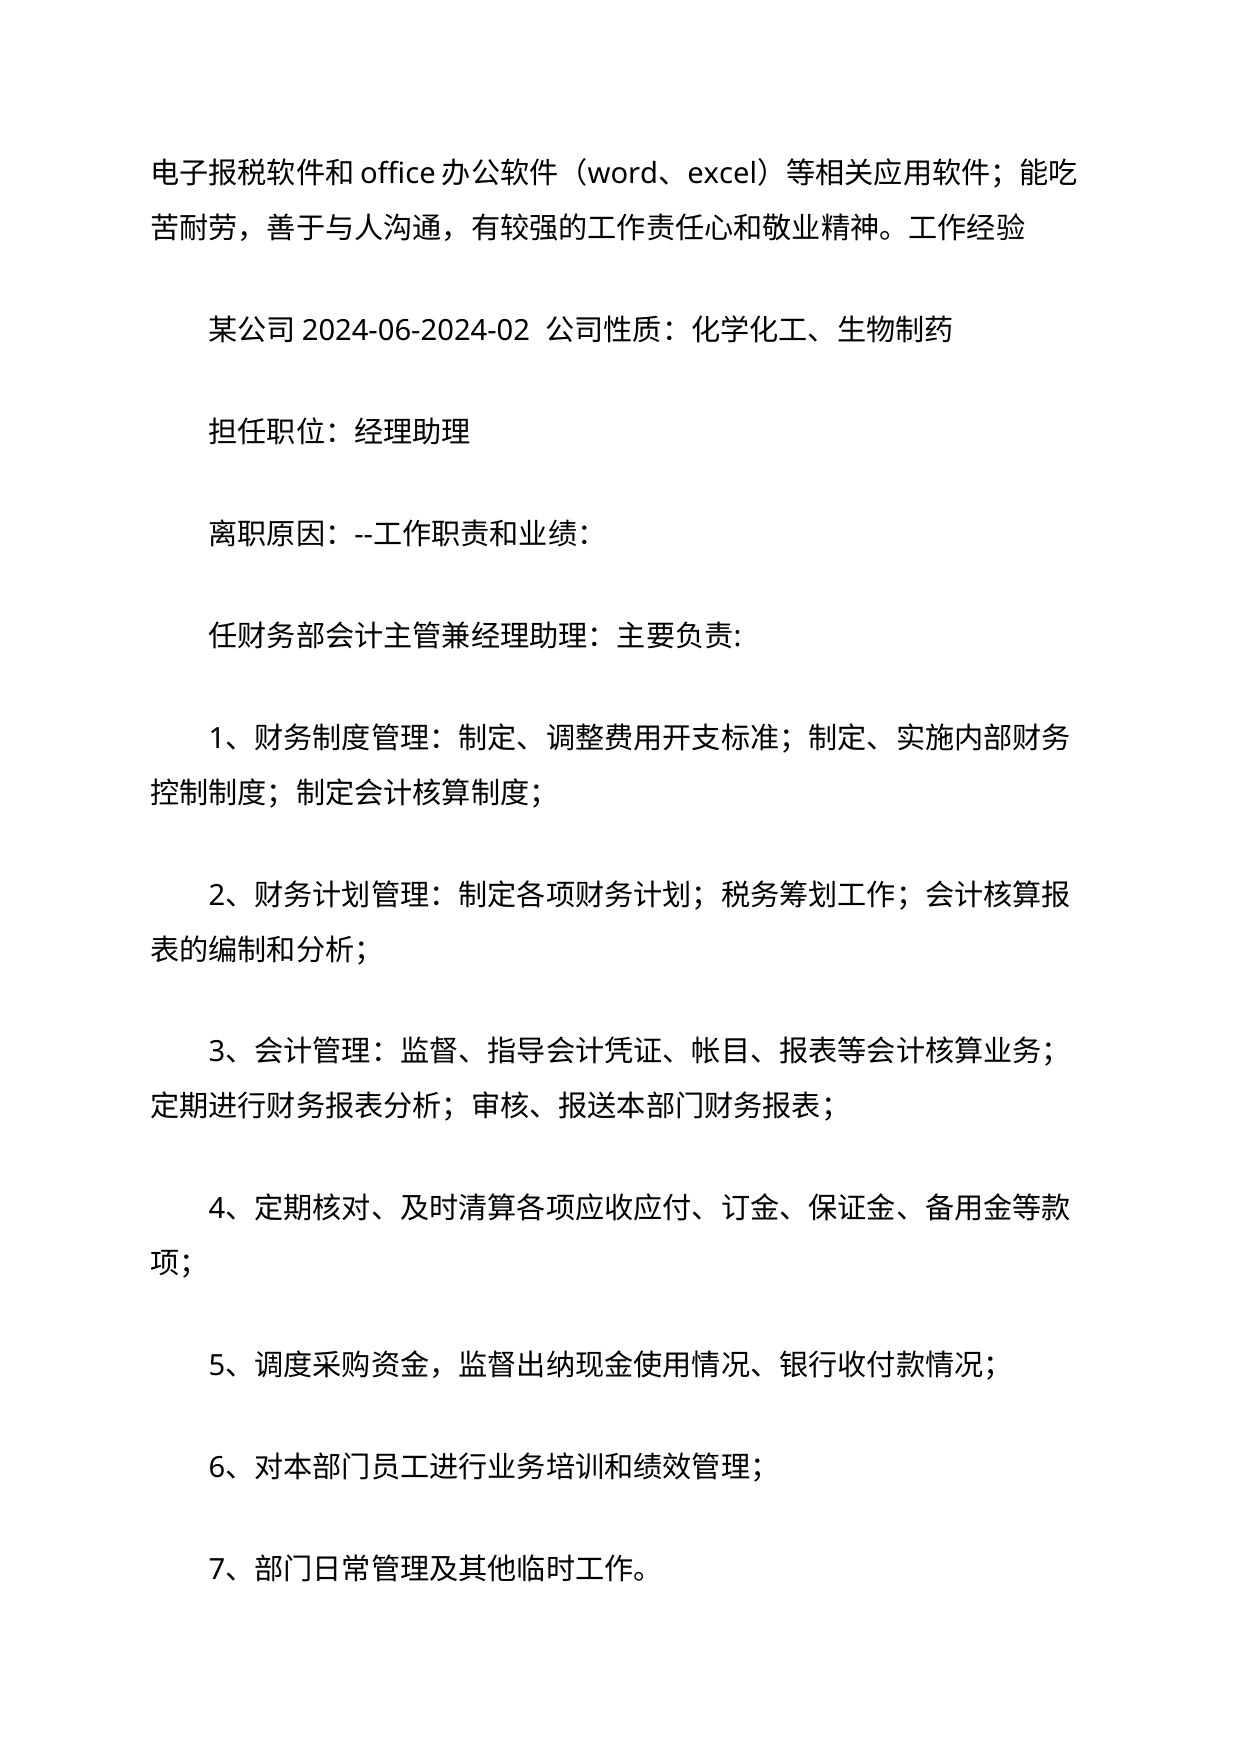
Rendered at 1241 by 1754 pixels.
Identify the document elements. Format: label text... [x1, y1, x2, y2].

text 6、对本部门员工进行业务培训和绩效管理； [150, 1443, 1090, 1486]
text 5、调度采购资金，监督出纳现金使用情况、银行收付款情况； [150, 1342, 1090, 1384]
text 2、财务计划管理：制定各项财务计划；税务筹划工作；会计核算报表的编制和分析； [150, 871, 1090, 968]
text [150, 150, 1090, 247]
text 1、财务制度管理：制定、调整费用开支标准；制定、实施内部财务控制制度；制定会计核算制度； [150, 714, 1090, 812]
text 7、部门日常管理及其他临时工作。 [150, 1546, 1090, 1588]
text 某公司2024-06-2024-02 公司性质：化学化工、生物制药 [150, 307, 1090, 349]
text 离职原因：--工作职责和业绩： [150, 511, 1090, 553]
text 任财务部会计主管兼经理助理：主要负责: [150, 612, 1090, 655]
text 担任职位：经理助理 [150, 409, 1090, 451]
text 4、定期核对、及时清算各项应收应付、订金、保证金、备用金等款项； [150, 1185, 1090, 1282]
text 3、会计管理：监督、指导会计凭证、帐目、报表等会计核算业务；定期进行财务报表分析；审核、报送本部门财务报表； [150, 1028, 1090, 1125]
